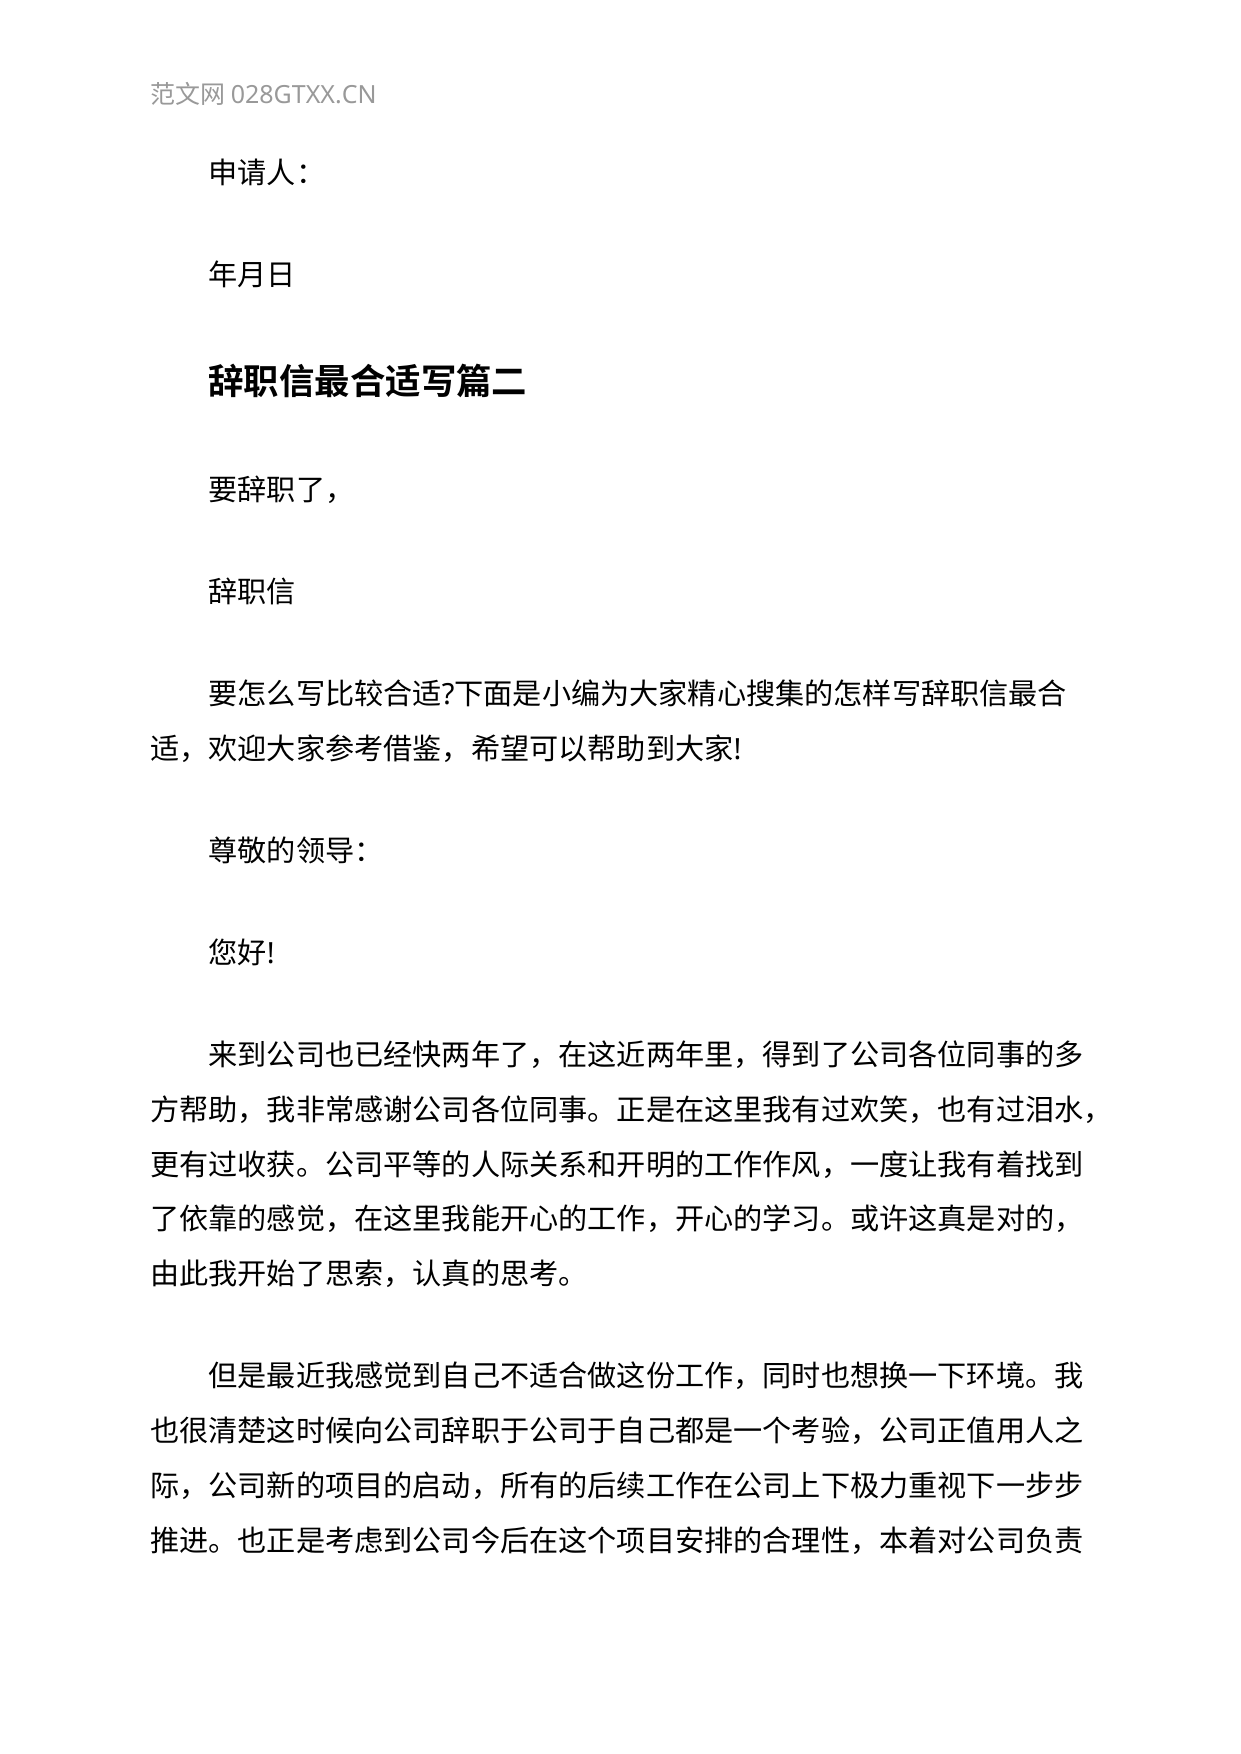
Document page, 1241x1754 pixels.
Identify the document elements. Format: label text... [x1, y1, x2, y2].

text 年月日 [150, 252, 1090, 294]
text 来到公司也已经快两年了，在这近两年里，得到了公司各位同事的多方帮助，我非常感谢公司各位同事。正是在这里我有过欢笑，也有过泪水，更有过收获。公司平等的人际关系和开明的工作作风，一度让我有着找到了依靠的感觉，在这里我能开心的工作，开心的学习。或许这真是对的，由此我开始了思索，认真的思考。 [150, 1031, 1090, 1293]
text 尊敬的领导： [150, 827, 1090, 870]
text 辞职信 [150, 569, 1090, 611]
text 您好! [150, 929, 1090, 972]
text 要怎么写比较合适?下面是小编为大家精心搜集的怎样写辞职信最合适，欢迎大家参考借鉴，希望可以帮助到大家! [150, 671, 1090, 768]
text 要辞职了， [150, 467, 1090, 509]
text 辞职信最合适写篇二 [150, 353, 1090, 405]
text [150, 1353, 1090, 1559]
text 申请人： [150, 150, 1090, 192]
